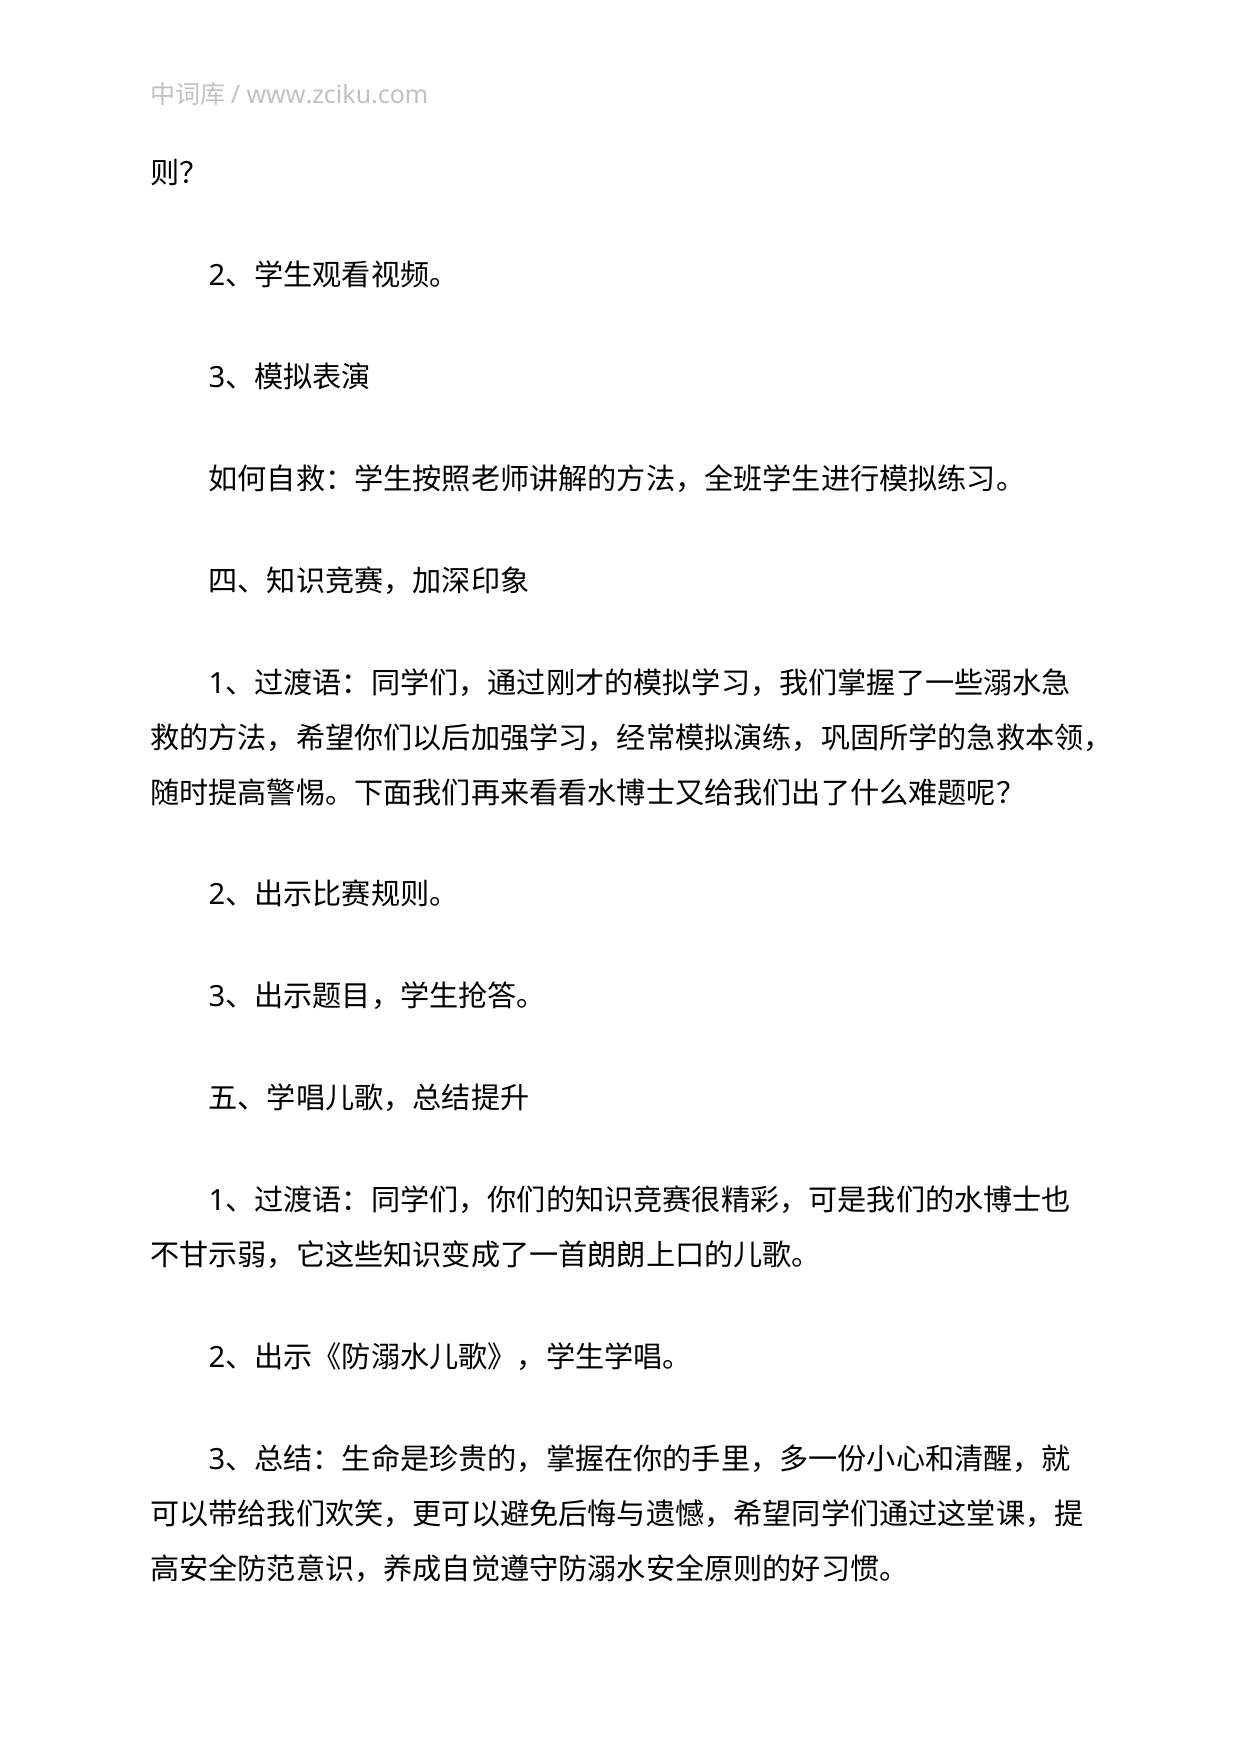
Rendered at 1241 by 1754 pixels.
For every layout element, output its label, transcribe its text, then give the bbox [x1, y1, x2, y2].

text 3、模拟表演 [150, 354, 1090, 396]
text 四、知识竞赛，加深印象 [150, 557, 1090, 600]
text 2、出示《防溺水儿歌》，学生学唱。 [150, 1333, 1090, 1376]
text 五、学唱儿歌，总结提升 [150, 1075, 1090, 1117]
text 2、出示比赛规则。 [150, 871, 1090, 913]
text 如何自救：学生按照老师讲解的方法，全班学生进行模拟练习。 [150, 456, 1090, 498]
text 1、过渡语：同学们，你们的知识竞赛很精彩，可是我们的水博士也不甘示弱，它这些知识变成了一首朗朗上口的儿歌。 [150, 1177, 1090, 1274]
text 2、学生观看视频。 [150, 252, 1090, 294]
text 3、总结：生命是珍贵的，掌握在你的手里，多一份小心和清醒，就可以带给我们欢笑，更可以避免后悔与遗憾，希望同学们通过这堂课，提高安全防范意识，养成自觉遵守防溺水安全原则的好习惯。 [150, 1435, 1090, 1588]
text 1、过渡语：同学们，通过刚才的模拟学习，我们掌握了一些溺水急救的方法，希望你们以后加强学习，经常模拟演练，巩固所学的急救本领，随时提高警惕。下面我们再来看看水博士又给我们出了什么难题呢？ [150, 659, 1090, 811]
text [150, 150, 1090, 192]
text 3、出示题目，学生抢答。 [150, 973, 1090, 1015]
